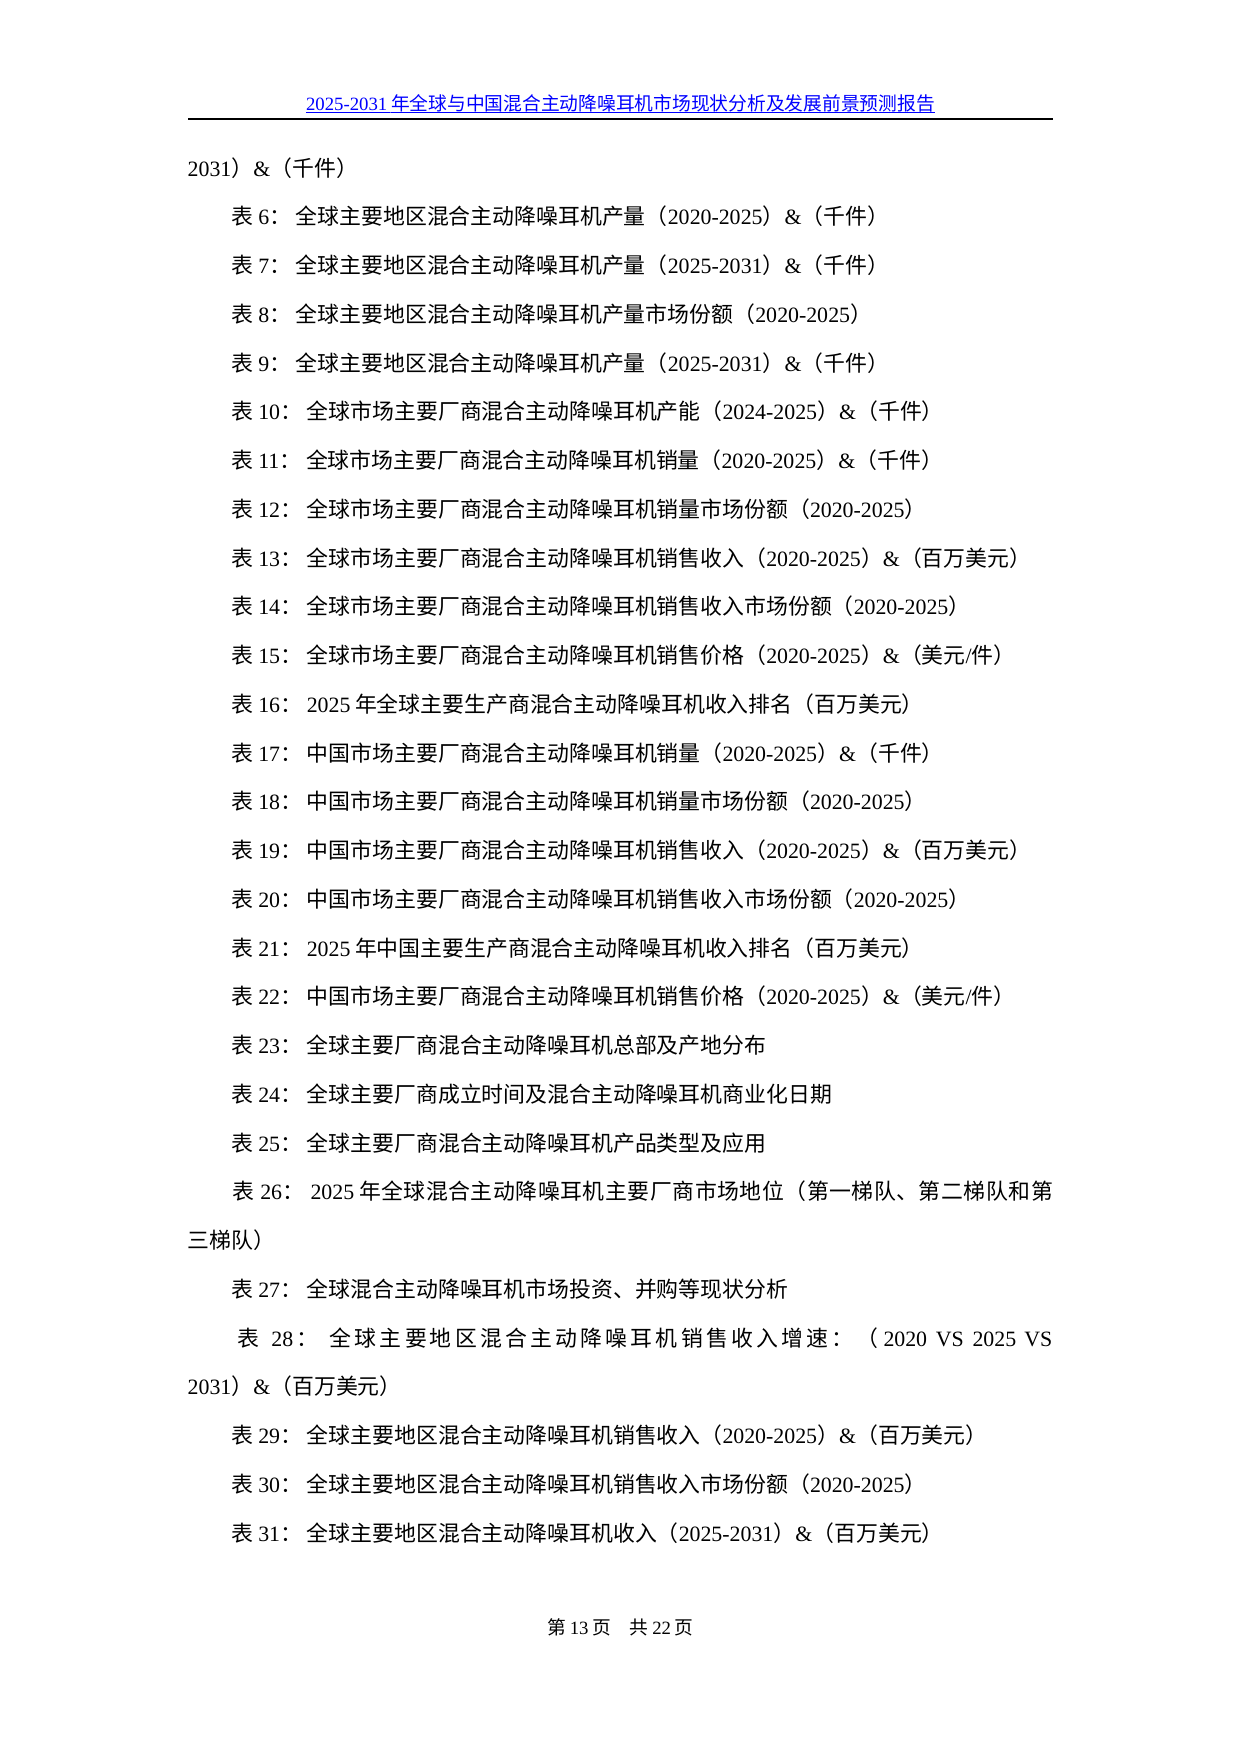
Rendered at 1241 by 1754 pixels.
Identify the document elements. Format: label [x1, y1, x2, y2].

text [187, 150, 1053, 1548]
